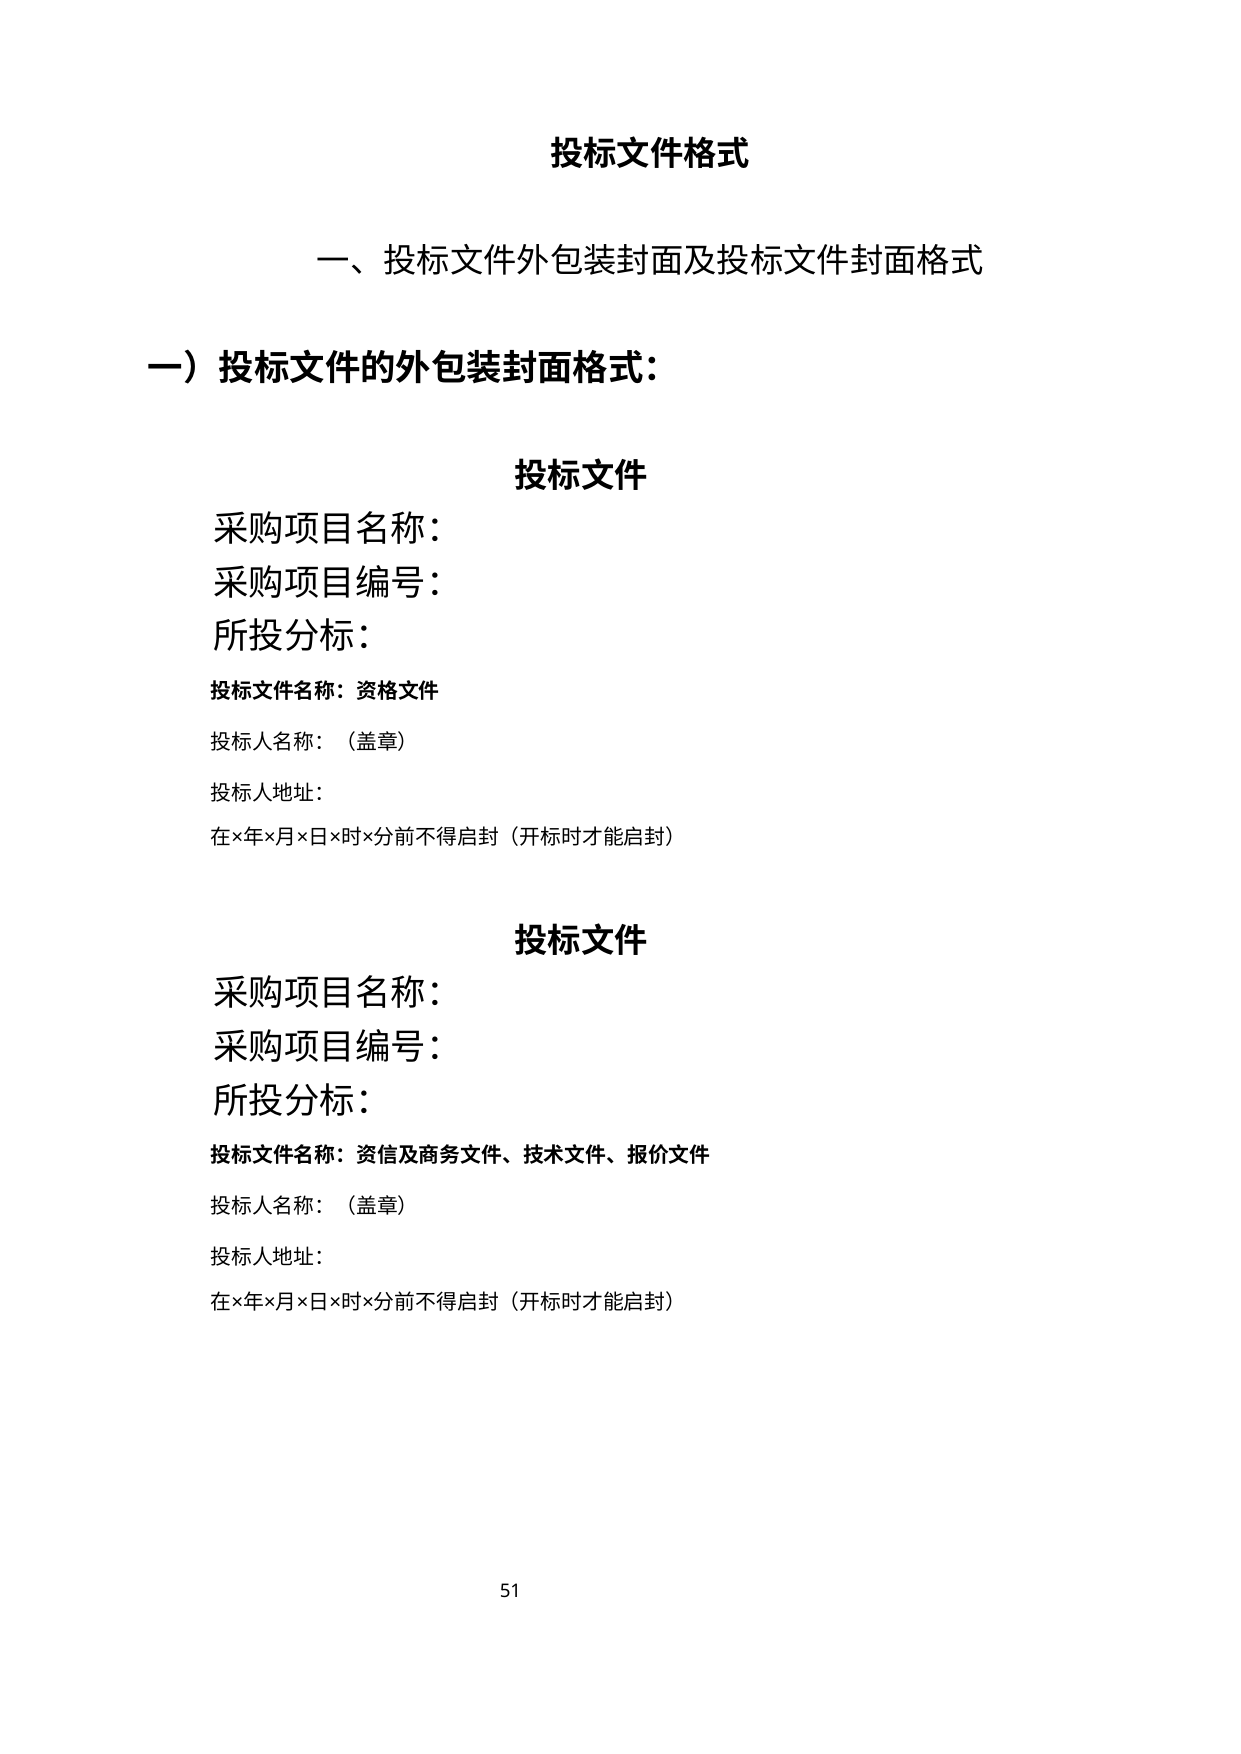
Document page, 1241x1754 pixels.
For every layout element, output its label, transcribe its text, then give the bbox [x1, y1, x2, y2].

text 投标文件名称：资格文件 [148, 661, 1152, 707]
text 采购项目编号： [148, 1029, 1152, 1067]
text 一）投标文件的外包装封面格式： [148, 350, 1152, 387]
text 投标人名称：（盖章） [148, 1177, 1152, 1223]
text 在×年×月×日×时×分前不得启封（开标时才能启封） [148, 814, 1152, 852]
text 所投分标： [148, 1083, 1152, 1121]
text 投标文件名称：资信及商务文件、技术文件、报价文件 [148, 1126, 1152, 1172]
text 投标人地址： [148, 763, 1152, 809]
text 采购项目编号： [148, 565, 1152, 602]
text 采购项目名称： [148, 976, 1152, 1013]
text 所投分标： [148, 619, 1152, 656]
text 投标文件格式 [148, 135, 1152, 172]
text 投标文件 [148, 457, 1152, 495]
text 投标人名称：（盖章） [148, 712, 1152, 758]
text 采购项目名称： [148, 511, 1152, 549]
text 投标人地址： [148, 1228, 1152, 1274]
text 一、投标文件外包装封面及投标文件封面格式 [148, 242, 1152, 280]
text 在×年×月×日×时×分前不得启封（开标时才能启封） [148, 1279, 1152, 1317]
text 投标文件 [148, 922, 1152, 959]
